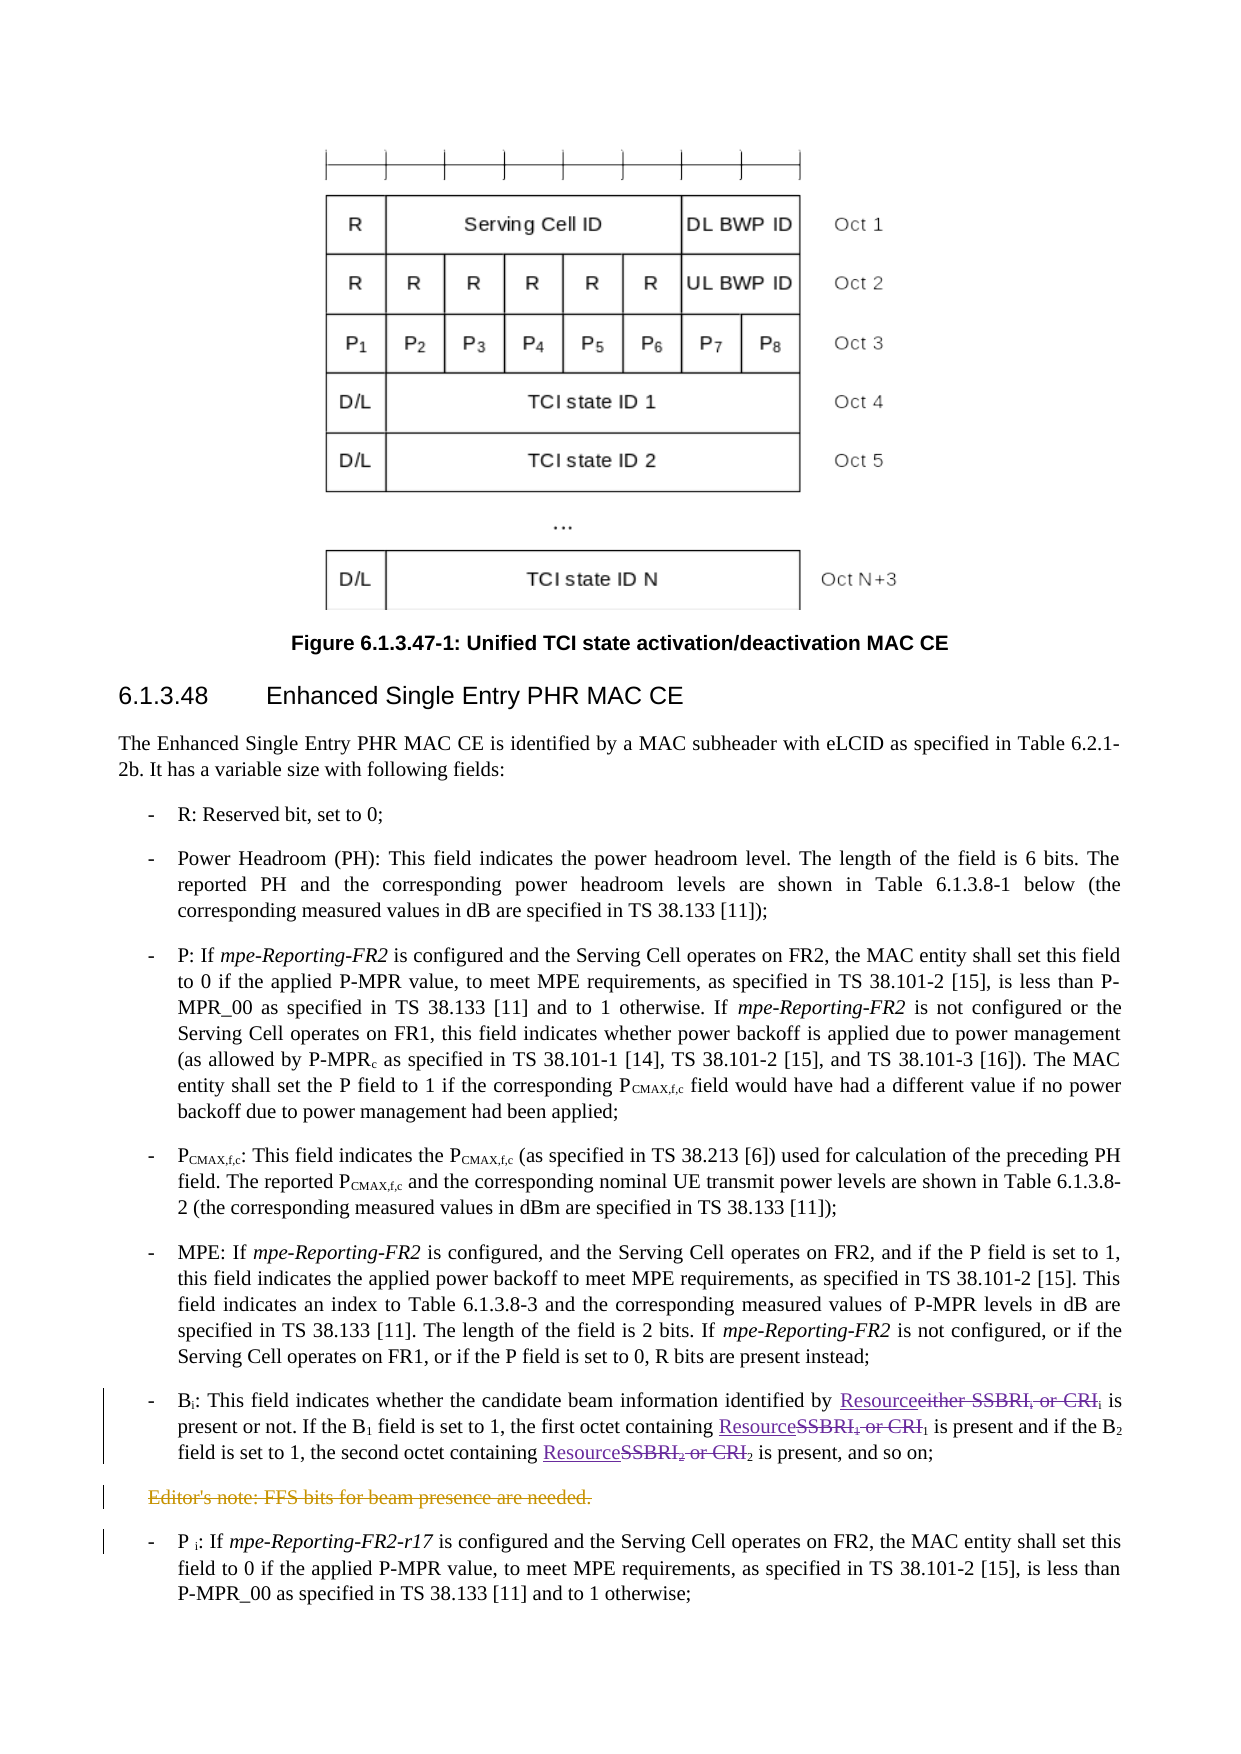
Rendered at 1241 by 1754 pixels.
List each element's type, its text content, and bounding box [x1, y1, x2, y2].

text The Enhanced Single Entry PHR MAC CE is identified by a MAC subheader with eLCID as specified in Table 6.2.1-2b. It has a variable size with following fields: [118, 731, 1122, 781]
text - R: Reserved bit, set to 0; [148, 802, 1122, 826]
text - Power Headroom (PH): This field indicates the power headroom level. The length of the field is 6 bits. The reported PH and the corresponding power headroom levels are shown in Table 6.1.3.8-1 below (the corresponding measured values in dB are specified in TS 38.133 [11]); [148, 846, 1122, 922]
text - PCMAX,f,c: This field indicates the PCMAX,f,c (as specified in TS 38.213 [6]) used for calculation of the preceding PH field. The reported PCMAX,f,c and the corresponding nominal UE transmit power levels are shown in Table 6.1.3.8-2 (the corresponding measured values in dBm are specified in TS 38.133 [11]); [148, 1143, 1122, 1219]
text - Bi: This field indicates whether the candidate beam information identified by i is present or not. If the B1 field is set to 1, the first octet containing 1 is present and if the B2 field is set to 1, the second octet containing 2 is present, and so on; [148, 1388, 1122, 1464]
text Figure 6.1.3.47-1: Unified TCI state activation/deactivation MAC CE [118, 630, 1122, 654]
text - MPE: If mpe-Reporting-FR2 is configured, and the Serving Cell operates on FR2, and if the P field is set to 1, this field indicates the applied power backoff to meet MPE requirements, as specified in TS 38.101-2 [15]. This field indicates an index to Table 6.1.3.8-3 and the corresponding measured values of P-MPR levels in dB are specified in TS 38.133 [11]. The length of the field is 2 bits. If mpe-Reporting-FR2 is not configured, or if the Serving Cell operates on FR1, or if the P field is set to 0, R bits are present instead; [148, 1240, 1122, 1368]
text - P: If mpe-Reporting-FR2 is configured and the Serving Cell operates on FR2, the MAC entity shall set this field to 0 if the applied P-MPR value, to meet MPE requirements, as specified in TS 38.101-2 [15], is less than P-MPR_00 as specified in TS 38.133 [11] and to 1 otherwise. If mpe-Reporting-FR2 is not configured or the Serving Cell operates on FR1, this field indicates whether power backoff is applied due to power management (as allowed by P-MPRc as specified in TS 38.101-1 [14], TS 38.101-2 [15], and TS 38.101-3 [16]). The MAC entity shall set the P field to 1 if the corresponding PCMAX,f,c field would have had a different value if no power backoff due to power management had been applied; [148, 943, 1122, 1123]
text - P i: If mpe-Reporting-FR2-r17 is configured and the Serving Cell operates on FR2, the MAC entity shall set this field to 0 if the applied P-MPR value, to meet MPE requirements, as specified in TS 38.101-2 [15], is less than P-MPR_00 as specified in TS 38.133 [11] and to 1 otherwise; [148, 1529, 1122, 1605]
subtitle 6.1.3.48 Enhanced Single Entry PHR MAC CE [118, 681, 1122, 710]
